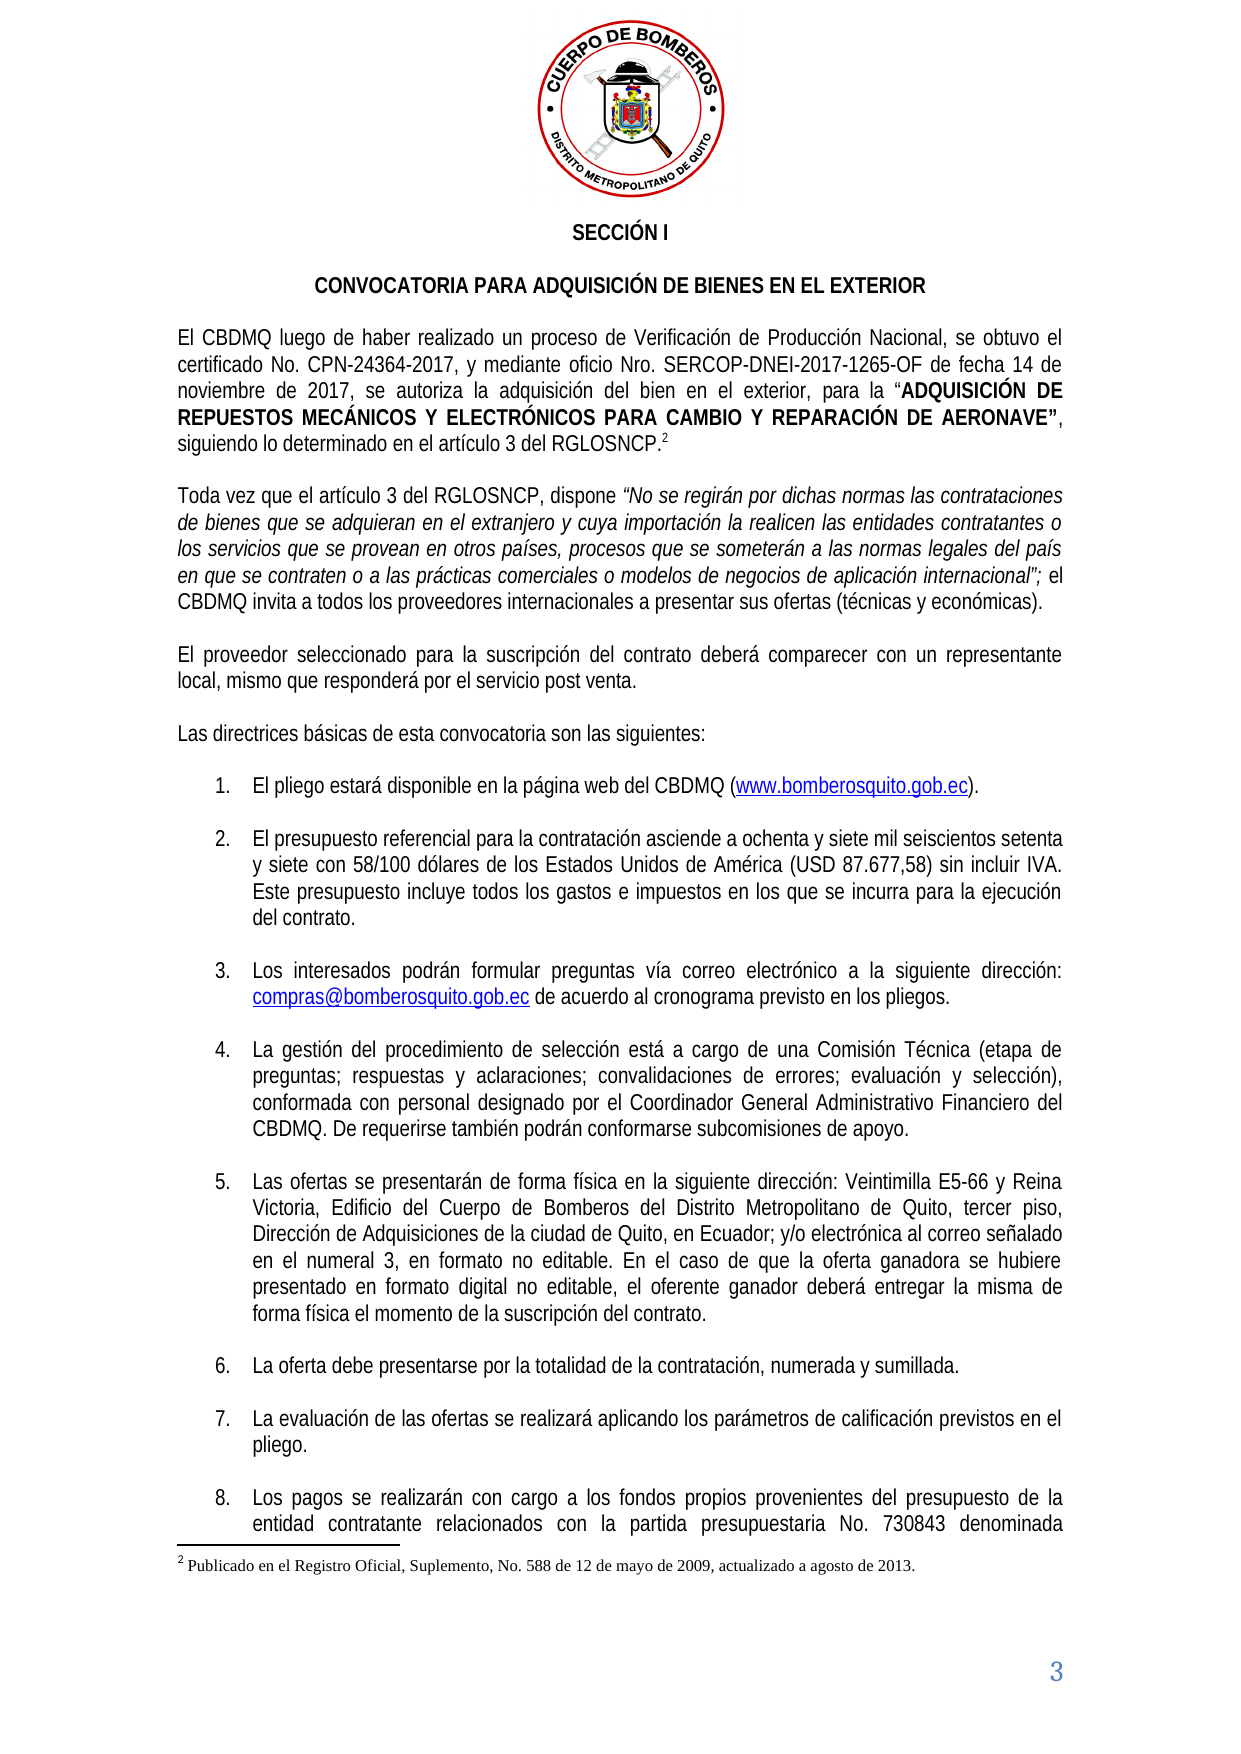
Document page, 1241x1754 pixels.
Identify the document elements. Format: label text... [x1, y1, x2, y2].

text El proveedor seleccionado para la suscripción del contrato deberá comparecer con un representante local, mismo que responderá por el servicio post venta. [177, 641, 1063, 693]
list La evaluación de las ofertas se realizará aplicando los parámetros de calificación previstos en el pliego. [215, 1405, 1063, 1458]
text CONVOCATORIA PARA ADQUISICIÓN DE BIENES EN EL EXTERIOR [177, 272, 1063, 298]
text El CBDMQ luego de haber realizado un proceso de Verificación de Producción Nacional, se obtuvo el certificado No. CPN-24364-2017, y mediante oficio Nro. SERCOP-DNEI-2017-1265-OF de fecha 14 de noviembre de 2017, se autoriza la adquisición del bien en el exterior, para la “ADQUISICIÓN DE REPUESTOS MECÁNICOS Y ELECTRÓNICOS PARA CAMBIO Y REPARACIÓN DE AERONAVE”, siguiendo lo determinado en el artículo 3 del RGLOSNCP. [177, 324, 1063, 456]
text Las directrices básicas de esta convocatoria son las siguientes: [177, 720, 1063, 746]
list Los interesados podrán formular preguntas vía correo electrónico a la siguiente dirección: compras@bomberosquito.gob.ec de acuerdo al cronograma previsto en los pliegos. [215, 957, 1063, 1009]
list El presupuesto referencial para la contratación asciende a ochenta y siete mil seiscientos setenta y siete con 58/100 dólares de los Estados Unidos de América (USD 87.677,58) sin incluir IVA. Este presupuesto incluye todos los gastos e impuestos en los que se incurra para la ejecución del contrato. [215, 825, 1063, 931]
list El pliego estará disponible en la página web del CBDMQ (www.bomberosquito.gob.ec). [215, 772, 1063, 799]
picture [517, 5, 749, 208]
list Las ofertas se presentarán de forma física en la siguiente dirección: Veintimilla E5-66 y Reina Victoria, Edificio del Cuerpo de Bomberos del Distrito Metropolitano de Quito, tercer piso, Dirección de Adquisiciones de la ciudad de Quito, en Ecuador; y/o electrónica al correo señalado en el numeral 3, en formato no editable. En el caso de que la oferta ganadora se hubiere presentado en formato digital no editable, el oferente ganador deberá entregar la misma de forma física el momento de la suscripción del contrato. [215, 1168, 1063, 1326]
text SECCIÓN I [177, 219, 1063, 245]
list La oferta debe presentarse por la totalidad de la contratación, numerada y sumillada. [215, 1352, 1063, 1378]
text Toda vez que el artículo 3 del RGLOSNCP, dispone “No se regirán por dichas normas las contrataciones de bienes que se adquieran en el extranjero y cuya importación la realicen las entidades contratantes o los servicios que se provean en otros países, procesos que se someterán a las normas legales del país en que se contraten o a las prácticas comerciales o modelos de negocios de aplicación internacional”; el CBDMQ invita a todos los proveedores internacionales a presentar sus ofertas (técnicas y económicas). [177, 482, 1063, 614]
list La gestión del procedimiento de selección está a cargo de una Comisión Técnica (etapa de preguntas; respuestas y aclaraciones; convalidaciones de errores; evaluación y selección), conformada con personal designado por el Coordinador General Administrativo Financiero del CBDMQ. De requerirse también podrán conformarse subcomisiones de apoyo. [215, 1036, 1063, 1141]
